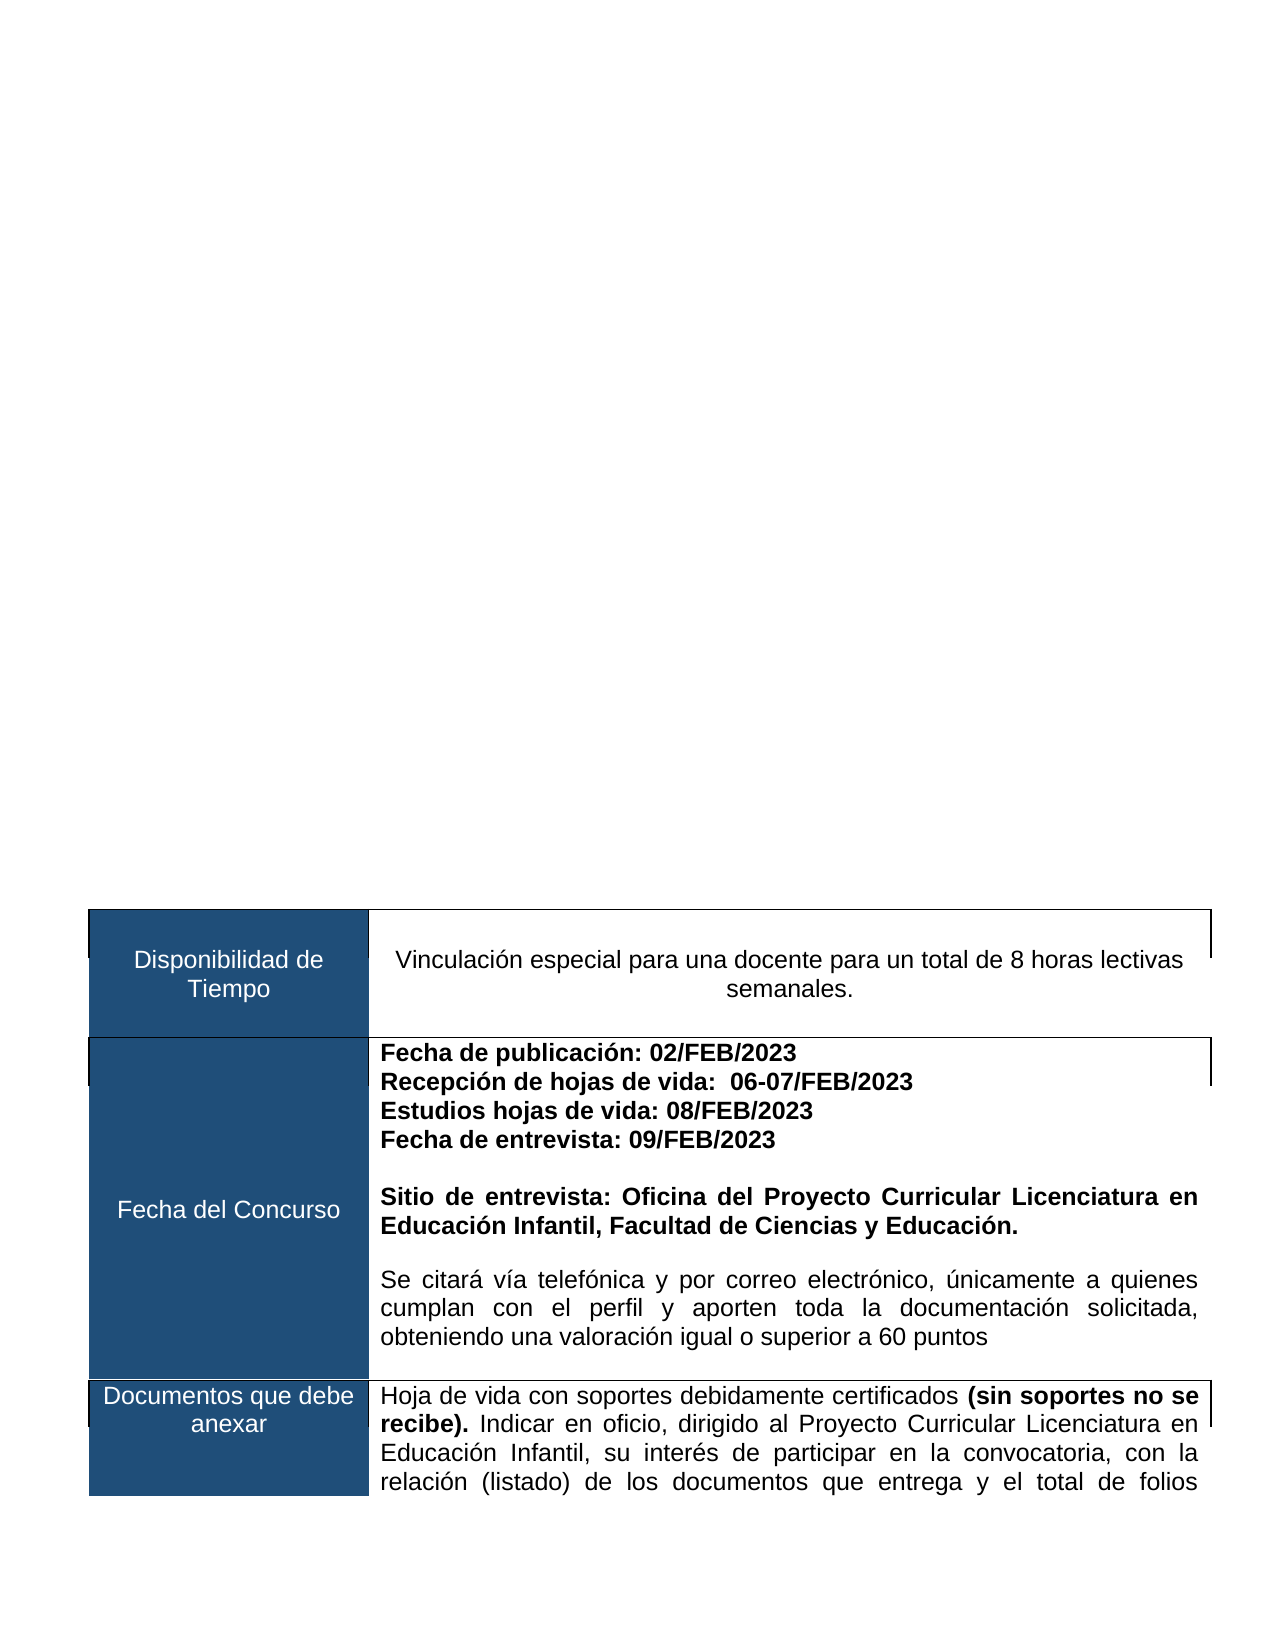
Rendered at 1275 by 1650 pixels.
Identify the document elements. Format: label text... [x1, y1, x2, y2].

table_cell Disponibilidad de Tiempo [89, 910, 369, 1037]
table_cell Documentos que debe anexar [89, 1381, 369, 1496]
table_cell Hoja de vida con soportes debidamente certificados (sin soportes no se recibe). Indicar en oficio, dirigido al Proyecto Curricular Licenciatura en Educación Infantil, su interés de participar en la convocatoria, con la relación (listado) de los documentos que entrega y el total de folios paginados; entregarlos en formato digital en un solo PDF todos los documentos, al correo de la Licenciatura. [369, 1381, 1211, 1496]
table_cell Fecha de publicación: 02/FEB/2023 Recepción de hojas de vida: 06-07/FEB/2023 Estudios hojas de vida: 08/FEB/2023 Fecha de entrevista: 09/FEB/2023 Sitio de entrevista: Oficina del Proyecto Curricular Licenciatura en Educación Infantil, Facultad de Ciencias y Educación. Se citará vía telefónica y por correo electrónico, únicamente a quienes cumplan con el perfil y aporten toda la documentación solicitada, obteniendo una valoración igual o superior a 60 puntos [369, 1038, 1211, 1379]
table_cell Fecha del Concurso [89, 1038, 369, 1379]
table_cell Vinculación especial para una docente para un total de 8 horas lectivas semanales. [369, 910, 1211, 1037]
